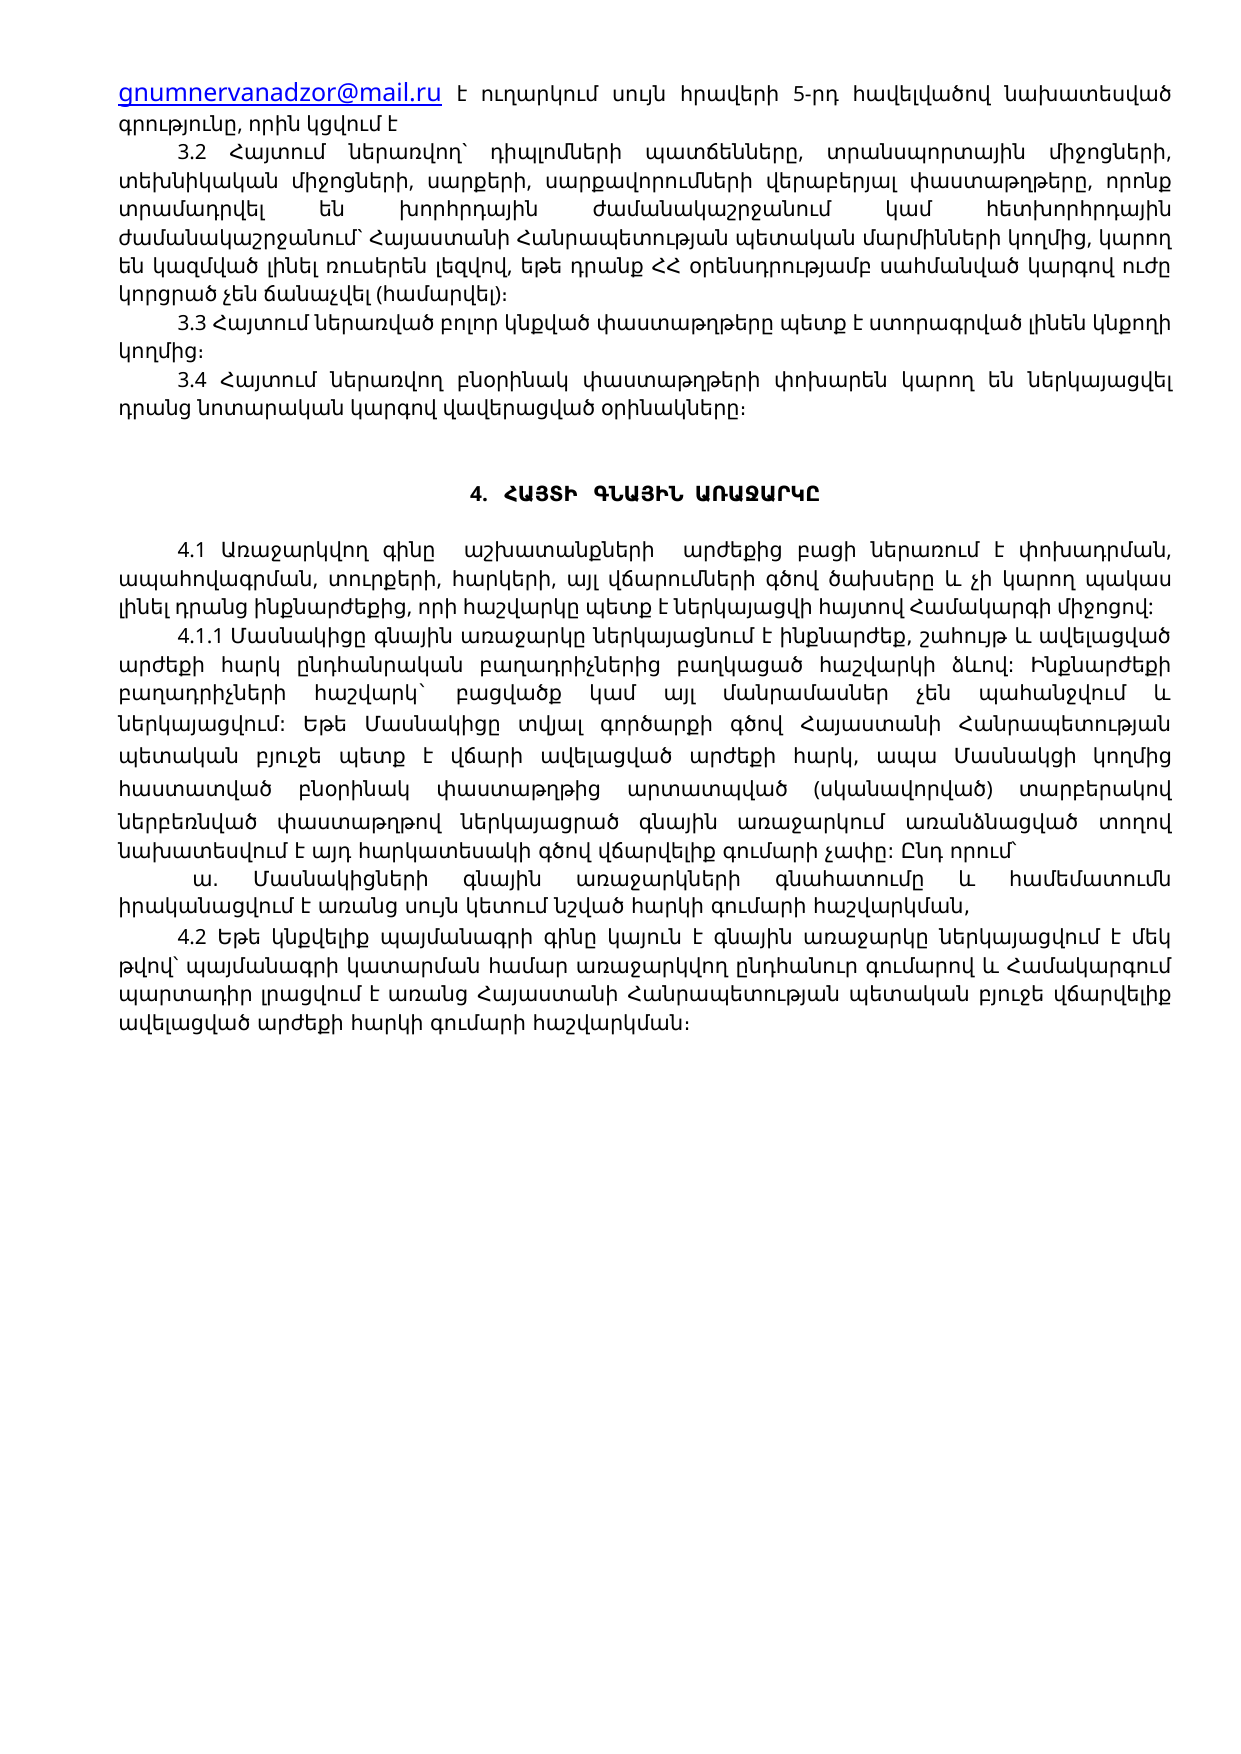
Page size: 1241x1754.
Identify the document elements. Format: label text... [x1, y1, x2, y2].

text 3.3 Հայտում ներառված բոլոր կնքված փաստաթղթերը պետք է ստորագրված լինեն կնքողի կողմից։ [118, 308, 1172, 365]
text 3.4 Հայտում ներառվող բնօրինակ փաստաթղթերի փոխարեն կարող են ներկայացվել դրանց նոտարական կարգով վավերացված օրինակները։ [118, 365, 1172, 422]
text 4.1.1 Մասնակիցը գնային առաջարկը ներկայացնում է ինքնարժեք, շահույթ և ավելացված արժեքի հարկ ընդհանրական բաղադրիչներից բաղկացած հաշվարկի ձևով: Ինքնարժեքի բաղադրիչների հաշվարկ` բացվածք կամ այլ մանրամասներ չեն պահանջվում և ներկայացվում: Եթե Մասնակիցը տվյալ գործարքի գծով Հայաստանի Հանրապետության պետական բյուջե պետք է վճարի ավելացված արժեքի հարկ, ապա Մասնակցի կողմից հաստատված բնօրինակ փաստաթղթից արտատպված (սկանավորված) տարբերակով ներբեռնված փաստաթղթով ներկայացրած գնային առաջարկում առանձնացված տողով նախատեսվում է այդ հարկատեսակի գծով վճարվելիք գումարի չափը: Ընդ որում՝ [118, 621, 1172, 863]
text 4.2 Եթե կնքվելիք պայմանագրի գինը կայուն է գնային առաջարկը ներկայացվում է մեկ թվով՝ պայմանագրի կատարման համար առաջարկվող ընդհանուր գումարով և Համակարգում պարտադիր լրացվում է առանց Հայաստանի Հանրապետության պետական բյուջե վճարվելիք ավելացված արժեքի հարկի գումարի հաշվարկման։ [118, 922, 1172, 1036]
text ա. Մասնակիցների գնային առաջարկների գնահատումը և համեմատումն իրականացվում է առանց սույն կետում նշված հարկի գումարի հաշվարկման, [118, 867, 1172, 919]
text 4. ՀԱՅՏԻ ԳՆԱՅԻՆ ԱՌԱՋԱՐԿԸ [118, 479, 1172, 507]
text 4.1 Առաջարկվող գինը աշխատանքների արժեքից բացի ներառում է փոխադրման, ապահովագրման, տուրքերի, հարկերի, այլ վճարումների գծով ծախսերը և չի կարող պակաս լինել դրանց ինքնարժեքից, որի հաշվարկը պետք է ներկայացվի հայտով Համակարգի միջոցով: [118, 536, 1172, 621]
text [118, 75, 1172, 137]
text 3.2 Հայտում ներառվող` դիպլոմների պատճենները, տրանսպորտային միջոցների, տեխնիկական միջոցների, սարքերի, սարքավորումների վերաբերյալ փաստաթղթերը, որոնք տրամադրվել են խորհրդային ժամանակաշրջանում կամ հետխորհրդային ժամանակաշրջանում` Հայաստանի Հանրապետության պետական մարմինների կողմից, կարող են կազմված լինել ռուսերեն լեզվով, եթե դրանք ՀՀ օրենսդրությամբ սահմանված կարգով ուժը կորցրած չեն ճանաչվել (համարվել)։ [118, 137, 1172, 308]
